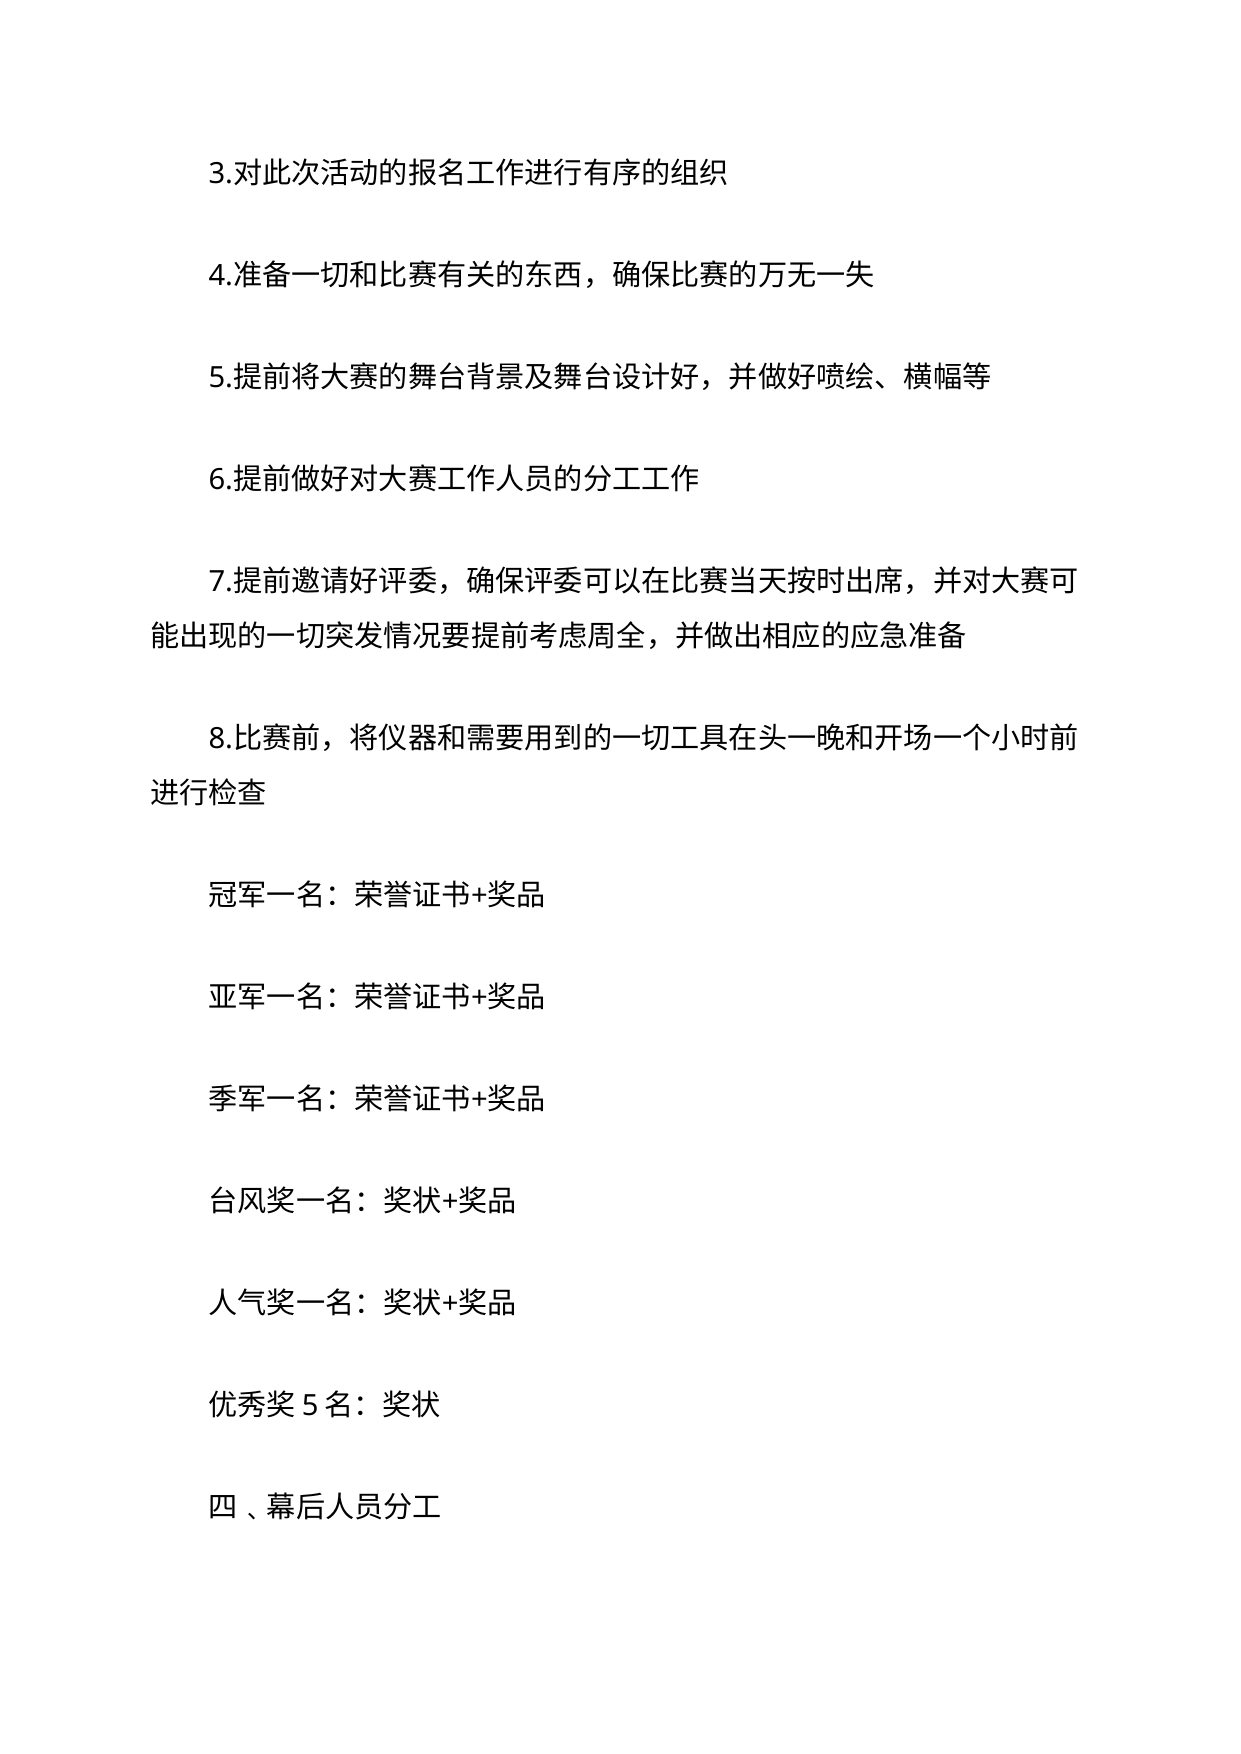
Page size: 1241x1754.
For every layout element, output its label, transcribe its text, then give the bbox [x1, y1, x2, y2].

text 优秀奖5名：奖状 [150, 1381, 1090, 1424]
text 冠军一名：荣誉证书+奖品 [150, 871, 1090, 914]
text 5.提前将大赛的舞台背景及舞台设计好，并做好喷绘、横幅等 [150, 354, 1090, 396]
text 四﹑幕后人员分工 [150, 1483, 1090, 1526]
text 季军一名：荣誉证书+奖品 [150, 1075, 1090, 1118]
text 6.提前做好对大赛工作人员的分工工作 [150, 456, 1090, 498]
text 3.对此次活动的报名工作进行有序的组织 [150, 150, 1090, 192]
text 7.提前邀请好评委，确保评委可以在比赛当天按时出席，并对大赛可能出现的一切突发情况要提前考虑周全，并做出相应的应急准备 [150, 558, 1090, 655]
text 人气奖一名：奖状+奖品 [150, 1279, 1090, 1322]
text 8.比赛前，将仪器和需要用到的一切工具在头一晚和开场一个小时前进行检查 [150, 715, 1090, 812]
text 台风奖一名：奖状+奖品 [150, 1177, 1090, 1220]
text 4.准备一切和比赛有关的东西，确保比赛的万无一失 [150, 252, 1090, 294]
text 亚军一名：荣誉证书+奖品 [150, 973, 1090, 1016]
